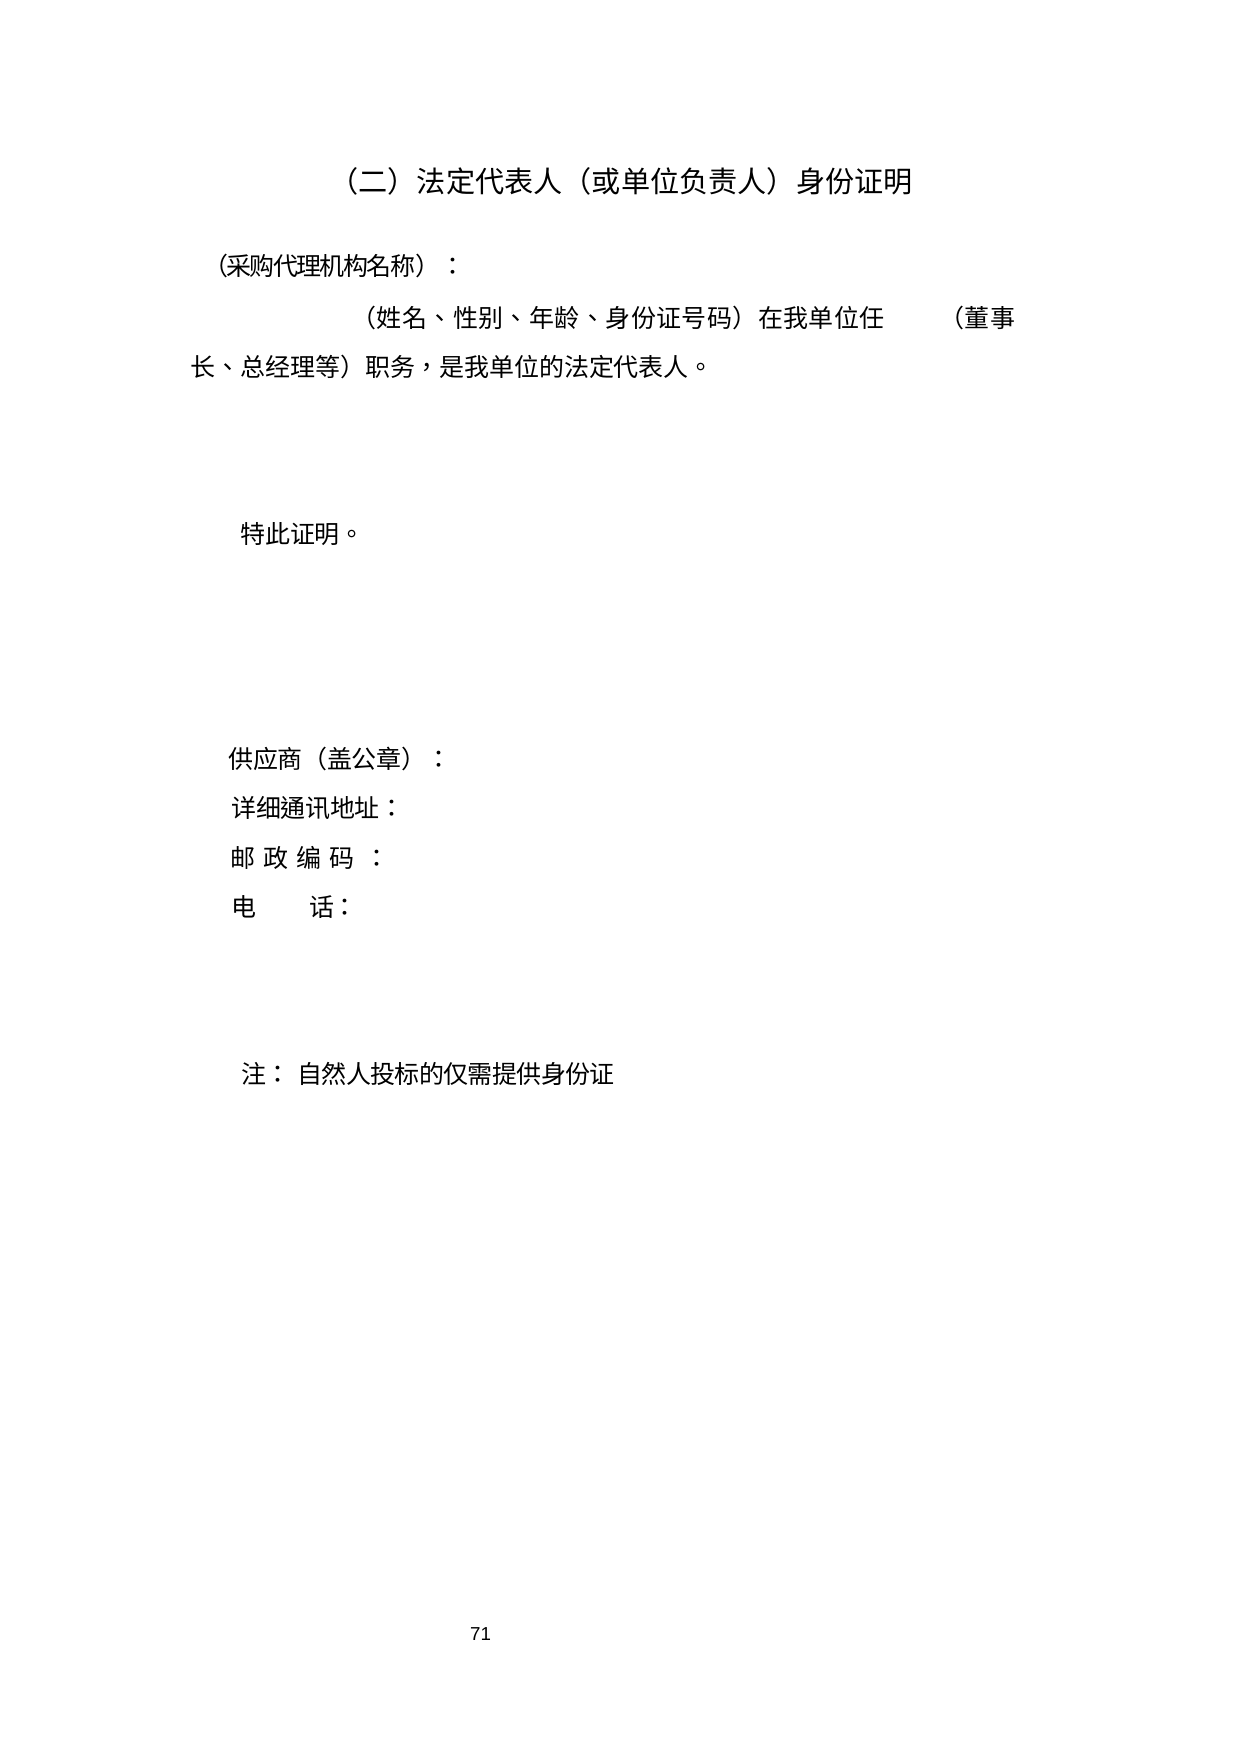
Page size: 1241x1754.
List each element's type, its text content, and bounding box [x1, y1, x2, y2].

text 邮 政 编 码 ： [230, 842, 1054, 873]
text （姓名、性别、年龄、身份证号码）在我单位任 （董事 [251, 300, 1054, 334]
text 特此证明。 [241, 518, 1054, 550]
text （二）法定代表人（或单位负责人）身份证明 [329, 163, 1054, 199]
text 供应商（盖公章）： [228, 742, 1054, 776]
text 长、总经理等）职务，是我单位的法定代表人。 [191, 351, 1054, 382]
text 详细通讯地址： [231, 792, 1054, 823]
text 注： 自然人投标的仅需提供身份证 [241, 1058, 1054, 1090]
text 电 话： [231, 892, 1054, 923]
text （采购代理机构名称）： [189, 251, 1054, 282]
